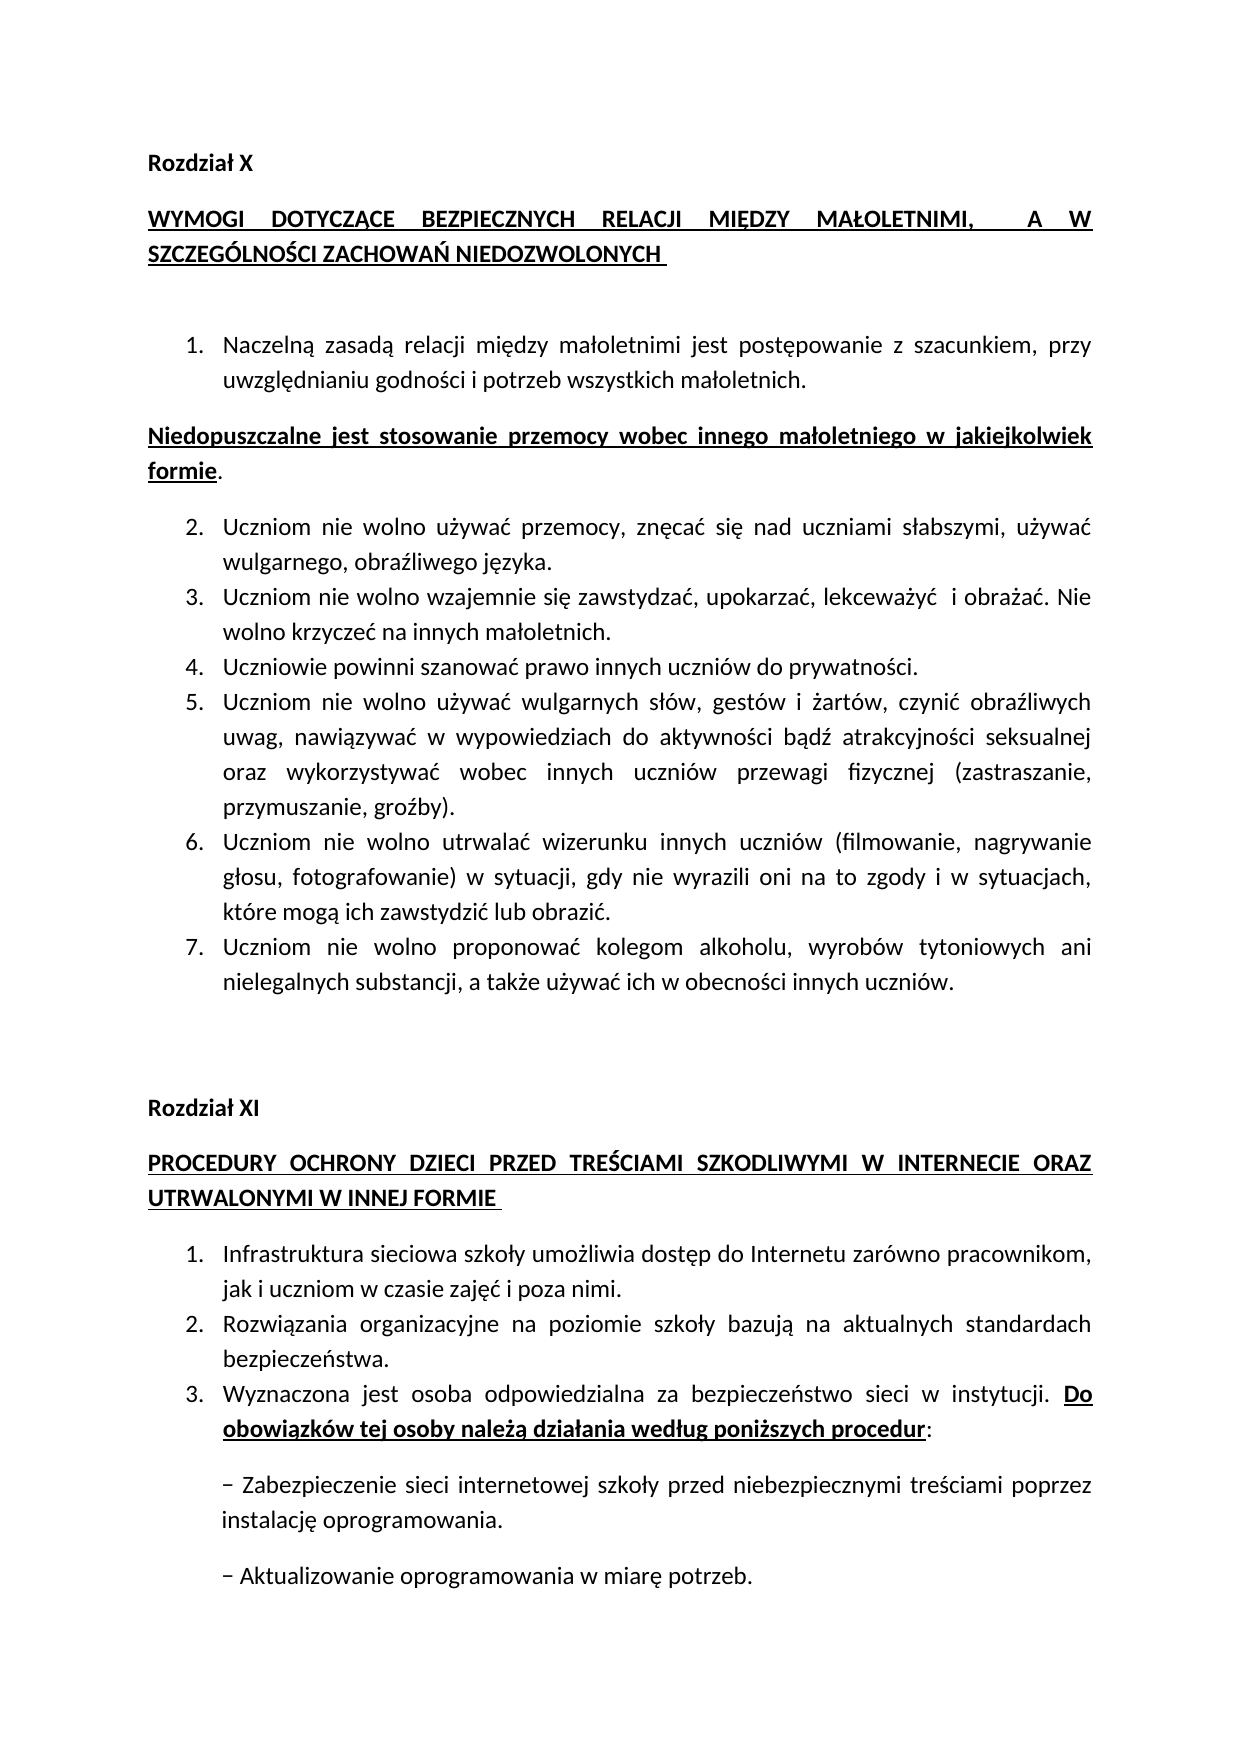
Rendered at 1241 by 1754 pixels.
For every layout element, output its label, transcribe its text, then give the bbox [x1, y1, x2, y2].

text − Aktualizowanie oprogramowania w miarę potrzeb. [148, 1560, 1093, 1591]
list Rozwiązania organizacyjne na poziomie szkoły bazują na aktualnych standardach bezpieczeństwa. [185, 1308, 1093, 1374]
text Rozdział X [148, 148, 1093, 178]
text − Zabezpieczenie sieci internetowej szkoły przed niebezpiecznymi treściami poprzez instalację oprogramowania. [221, 1469, 1093, 1535]
text Niedopuszczalne jest stosowanie przemocy wobec innego małoletniego w jakiejkolwiek formie. [148, 448, 1093, 486]
text WYMOGI DOTYCZĄCE BEZPIECZNYCH RELACJI MIĘDZY MAŁOLETNIMI, A W SZCZEGÓLNOŚCI ZACHOWAŃ NIEDOZWOLONYCH [148, 231, 1093, 269]
list Uczniom nie wolno używać przemocy, znęcać się nad uczniami słabszymi, używać wulgarnego, obraźliwego języka. [185, 511, 1093, 576]
list Uczniowie powinni szanować prawo innych uczniów do prywatności. [185, 651, 1093, 681]
text Niedopuszczalne jest stosowanie przemocy wobec innego małoletniego w jakiejkolwiek formie. [148, 420, 1093, 446]
text PROCEDURY OCHRONY DZIECI PRZED TREŚCIAMI SZKODLIWYMI W INTERNECIE ORAZ UTRWALONYMI W INNEJ FORMIE [148, 1175, 1093, 1213]
list Uczniom nie wolno proponować kolegom alkoholu, wyrobów tytoniowych ani nielegalnych substancji, a także używać ich w obecności innych uczniów. [185, 931, 1093, 996]
list Naczelną zasadą relacji między małoletnimi jest postępowanie z szacunkiem, przy uwzględnianiu godności i potrzeb wszystkich małoletnich. [185, 329, 1093, 395]
list Infrastruktura sieciowa szkoły umożliwia dostęp do Internetu zarówno pracownikom, jak i uczniom w czasie zajęć i poza nimi. [185, 1238, 1093, 1304]
list Uczniom nie wolno wzajemnie się zawstydzać, upokarzać, lekceważyć i obrażać. Nie wolno krzyczeć na innych małoletnich. [185, 581, 1093, 646]
text WYMOGI DOTYCZĄCE BEZPIECZNYCH RELACJI MIĘDZY MAŁOLETNIMI, A W SZCZEGÓLNOŚCI ZACHOWAŃ NIEDOZWOLONYCH [148, 203, 1093, 229]
text Rozdział XI [148, 1092, 1093, 1122]
text PROCEDURY OCHRONY DZIECI PRZED TREŚCIAMI SZKODLIWYMI W INTERNECIE ORAZ UTRWALONYMI W INNEJ FORMIE [148, 1148, 1093, 1174]
list Wyznaczona jest osoba odpowiedzialna za bezpieczeństwo sieci w instytucji. Do obowiązków tej osoby należą działania według poniższych procedur: [185, 1378, 1093, 1444]
list Uczniom nie wolno używać wulgarnych słów, gestów i żartów, czynić obraźliwych uwag, nawiązywać w wypowiedziach do aktywności bądź atrakcyjności seksualnej oraz wykorzystywać wobec innych uczniów przewagi fizycznej (zastraszanie, przymuszanie, groźby). [185, 686, 1093, 821]
list Uczniom nie wolno utrwalać wizerunku innych uczniów (filmowanie, nagrywanie głosu, fotografowanie) w sytuacji, gdy nie wyrazili oni na to zgody i w sytuacjach, które mogą ich zawstydzić lub obrazić. [185, 826, 1093, 926]
